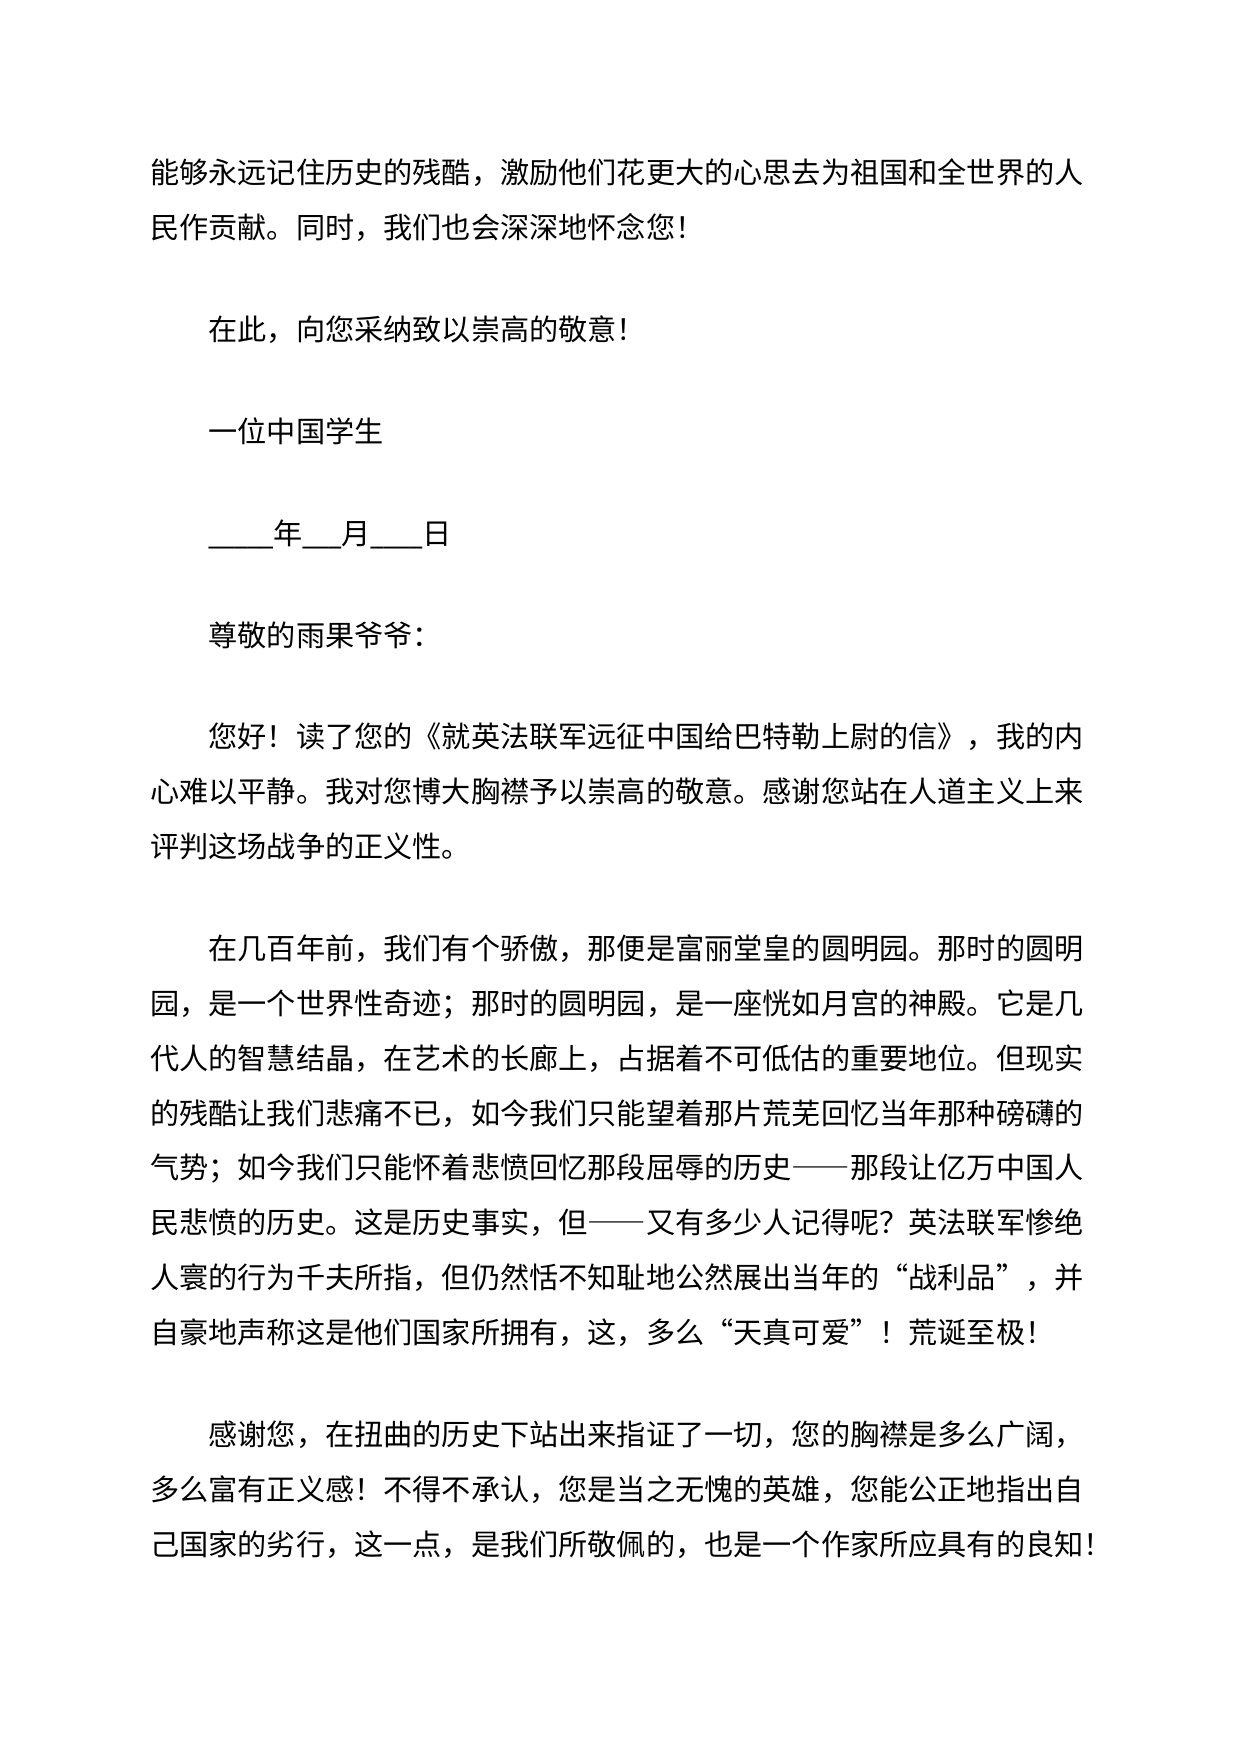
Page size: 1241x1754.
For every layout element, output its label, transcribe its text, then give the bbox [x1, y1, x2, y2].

text 在几百年前，我们有个骄傲，那便是富丽堂皇的圆明园。那时的圆明园，是一个世界性奇迹；那时的圆明园，是一座恍如月宫的神殿。它是几代人的智慧结晶，在艺术的长廊上，占据着不可低估的重要地位。但现实的残酷让我们悲痛不已，如今我们只能望着那片荒芜回忆当年那种磅礴的气势；如今我们只能怀着悲愤回忆那段屈辱的历史——那段让亿万中国人民悲愤的历史。这是历史事实，但——又有多少人记得呢？英法联军惨绝人寰的行为千夫所指，但仍然恬不知耻地公然展出当年的“战利品”，并自豪地声称这是他们国家所拥有，这，多么“天真可爱”！荒诞至极！ [150, 926, 1090, 1352]
text 您好！读了您的《就英法联军远征中国给巴特勒上尉的信》，我的内心难以平静。我对您博大胸襟予以崇高的敬意。感谢您站在人道主义上来评判这场战争的正义性。 [150, 714, 1090, 866]
text 在此，向您采纳致以崇高的敬意！ [150, 307, 1090, 349]
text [150, 1412, 1090, 1564]
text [150, 150, 1090, 247]
text _____年___月____日 [150, 510, 1090, 553]
text 一位中国学生 [150, 408, 1090, 451]
text 尊敬的雨果爷爷： [150, 612, 1090, 654]
